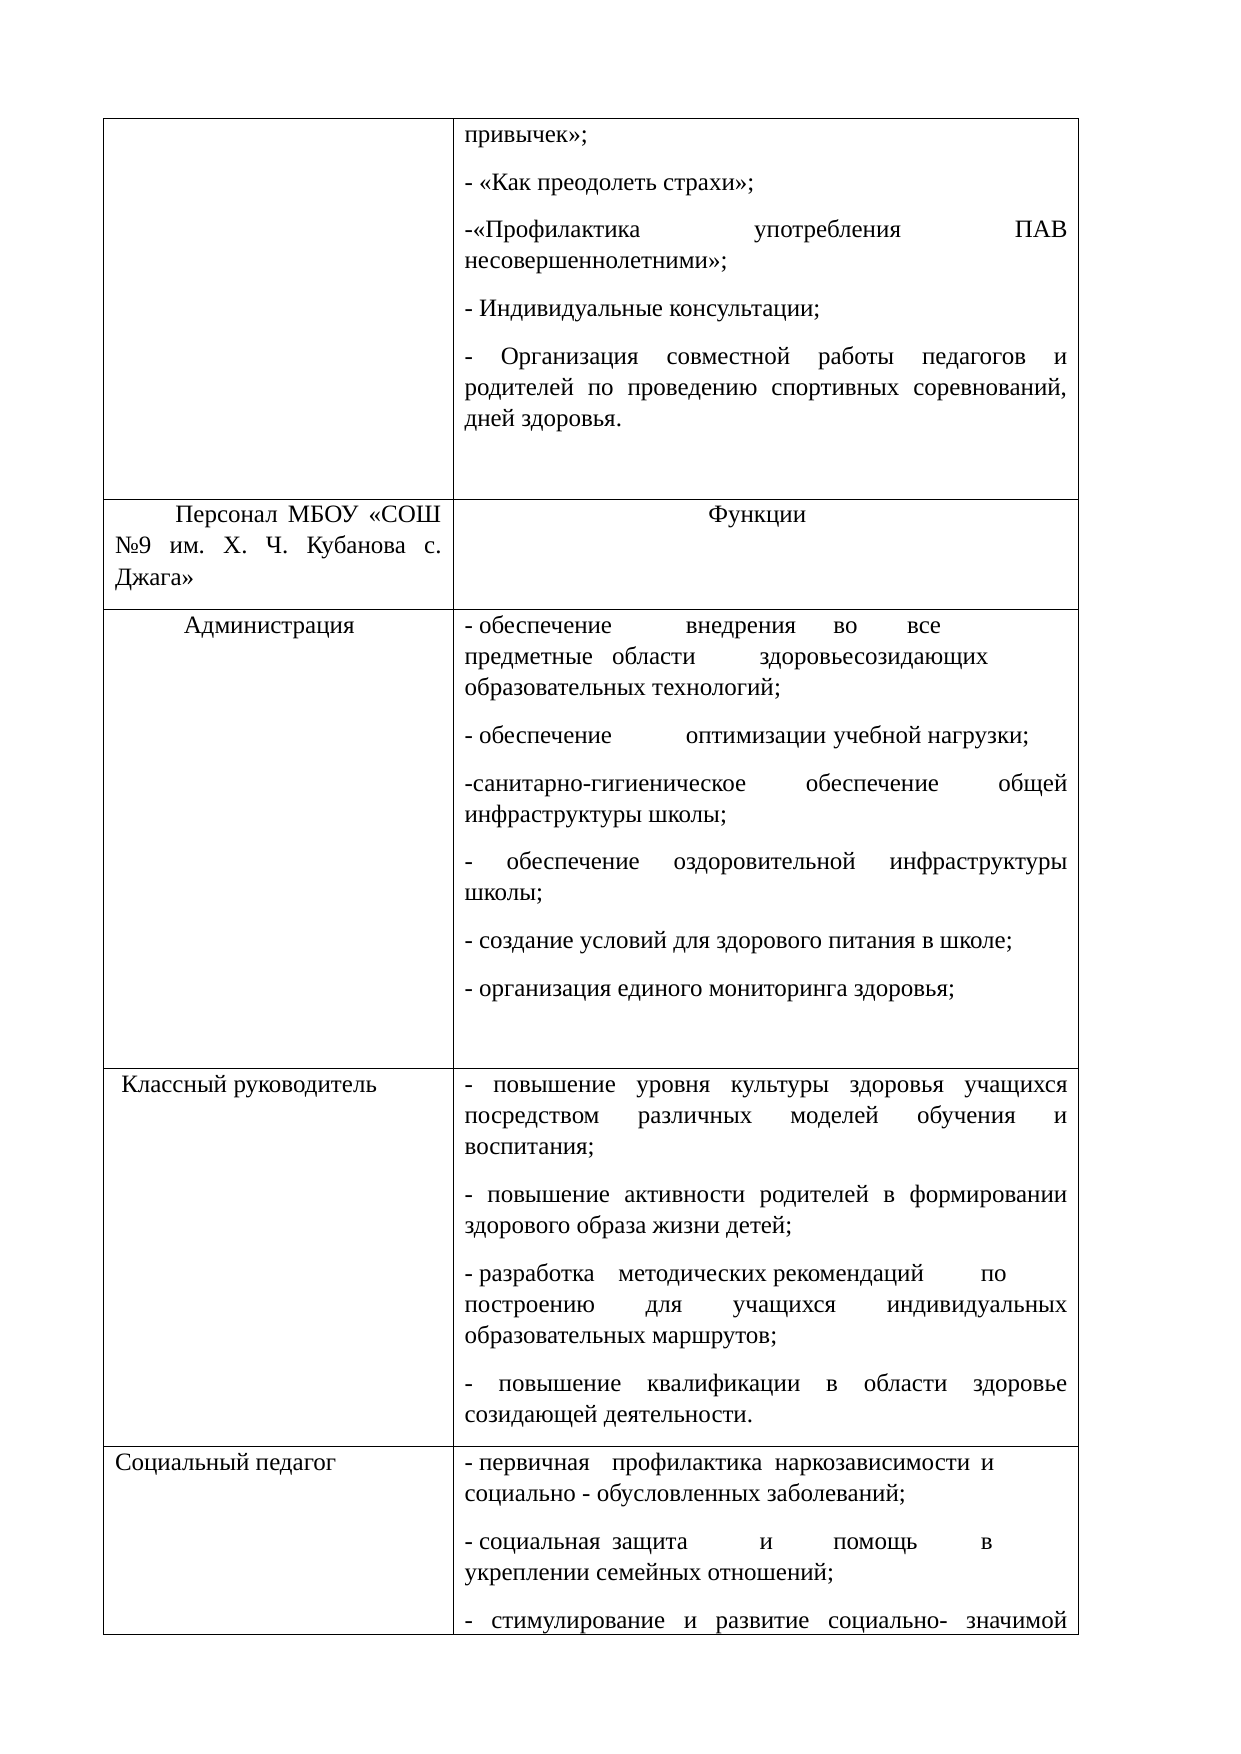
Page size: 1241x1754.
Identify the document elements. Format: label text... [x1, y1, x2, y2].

table_cell Персонал МБОУ «СОШ №9 им. Х. Ч. Кубанова с. Джага» [104, 500, 453, 609]
table_cell Функции [454, 500, 1078, 609]
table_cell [454, 119, 1078, 498]
table_cell Администрация [104, 610, 453, 1068]
table_cell - обеспечение внедрения во все предметные области здоровьесозидающих образовательных технологий; - обеспечение оптимизации учебной нагрузки; -санитарно-гигиеническое обеспечение общей инфраструктуры школы; - обеспечение оздоровительной инфраструктуры школы; - создание условий для здорового питания в школе; - организация единого мониторинга здоровья; [454, 610, 1078, 1068]
table_cell Классный руководитель [104, 1069, 453, 1446]
table_cell - повышение уровня культуры здоровья учащихся посредством различных моделей обучения и воспитания; - повышение активности родителей в формировании здорового образа жизни детей; - разработка методических рекомендаций по построению для учащихся индивидуальных образовательных маршрутов; - повышение квалификации в области здоровье созидающей деятельности. [454, 1069, 1078, 1446]
table_cell Социальный педагог [104, 1447, 453, 1633]
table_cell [454, 1447, 1078, 1633]
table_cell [104, 119, 453, 498]
